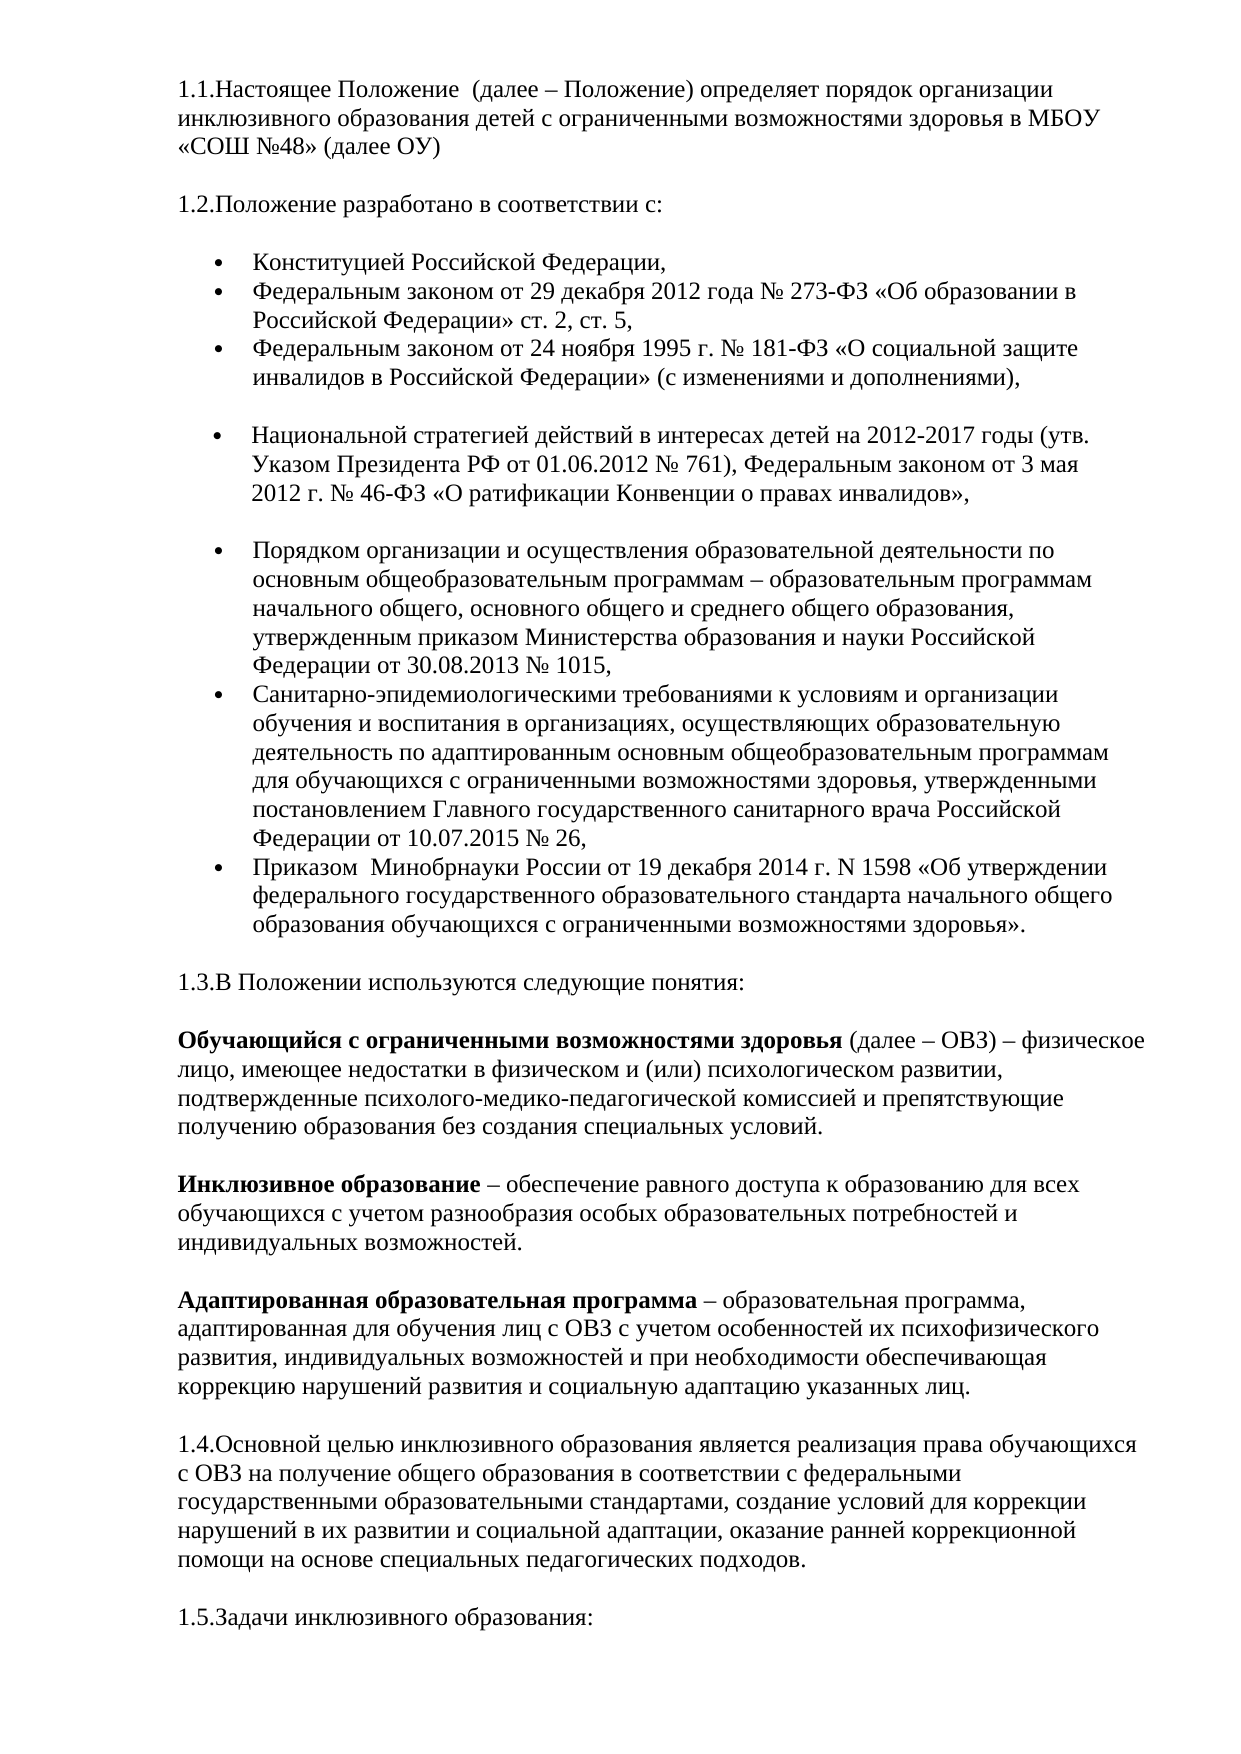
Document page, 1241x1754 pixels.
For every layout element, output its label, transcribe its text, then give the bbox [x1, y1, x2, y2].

text 1.5.Задачи инклюзивного образования: [177, 1602, 1152, 1631]
list Санитарно-эпидемиологическими требованиями к условиям и организации обучения и воспитания в организациях, осуществляющих образовательную деятельность по адаптированным основным общеобразовательным программам для обучающихся с ограниченными возможностями здоровья, утвержденными постановлением Главного государственного санитарного врача Российской Федерации от 10.07.2015 № 26, [215, 679, 1152, 852]
list Национальной стратегией действий в интересах детей на 2012-2017 годы (утв. Указом Президента РФ от 01.06.2012 № 761), Федеральным законом от 3 мая 2012 г. № 46-ФЗ «О ратификации Конвенции о правах инвалидов», [213, 420, 1152, 506]
text Адаптированная образовательная программа – образовательная программа, адаптированная для обучения лиц с ОВЗ с учетом особенностей их психофизического развития, индивидуальных возможностей и при необходимости обеспечивающая коррекцию нарушений развития и социальную адаптацию указанных лиц. [177, 1285, 1152, 1400]
list Федеральным законом от 29 декабря 2012 года № 273-ФЗ «Об образовании в Российской Федерации» ст. 2, ст. 5, [215, 276, 1152, 333]
text 1.2.Положение разработано в соответствии с: [177, 189, 1152, 218]
list Приказом Минобрнауки России от 19 декабря 2014 г. N 1598 «Об утверждении федерального государственного образовательного стандарта начального общего образования обучающихся с ограниченными возможностями здоровья». [215, 852, 1152, 938]
list Порядком организации и осуществления образовательной деятельности по основным общеобразовательным программам – образовательным программам начального общего, основного общего и среднего общего образования, утвержденным приказом Министерства образования и науки Российской Федерации от 30.08.2013 № 1015, [215, 536, 1152, 679]
text 1.3.В Положении используются следующие понятия: [177, 967, 1152, 996]
list Федеральным законом от 24 ноября 1995 г. № 181-ФЗ «О социальной защите инвалидов в Российской Федерации» (с изменениями и дополнениями), [215, 333, 1152, 391]
text Обучающийся с ограниченными возможностями здоровья (далее – ОВЗ) – физическое лицо, имеющее недостатки в физическом и (или) психологическом развитии, подтвержденные психолого-медико-педагогической комиссией и препятствующие получению образования без создания специальных условий. [177, 1025, 1152, 1140]
text Инклюзивное образование – обеспечение равного доступа к образованию для всех обучающихся с учетом разнообразия особых образовательных потребностей и индивидуальных возможностей. [177, 1169, 1152, 1256]
text 1.4.Основной целью инклюзивного образования является реализация права обучающихся с ОВЗ на получение общего образования в соответствии с федеральными государственными образовательными стандартами, создание условий для коррекции нарушений в их развитии и социальной адаптации, оказание ранней коррекционной помощи на основе специальных педагогических подходов. [177, 1429, 1152, 1573]
text 1.1.Настоящее Положение (далее – Положение) определяет порядок организации инклюзивного образования детей с ограниченными возможностями здоровья в МБОУ «СОШ №48» (далее ОУ) [177, 74, 1152, 160]
list Конституцией Российской Федерации, [215, 247, 1152, 276]
